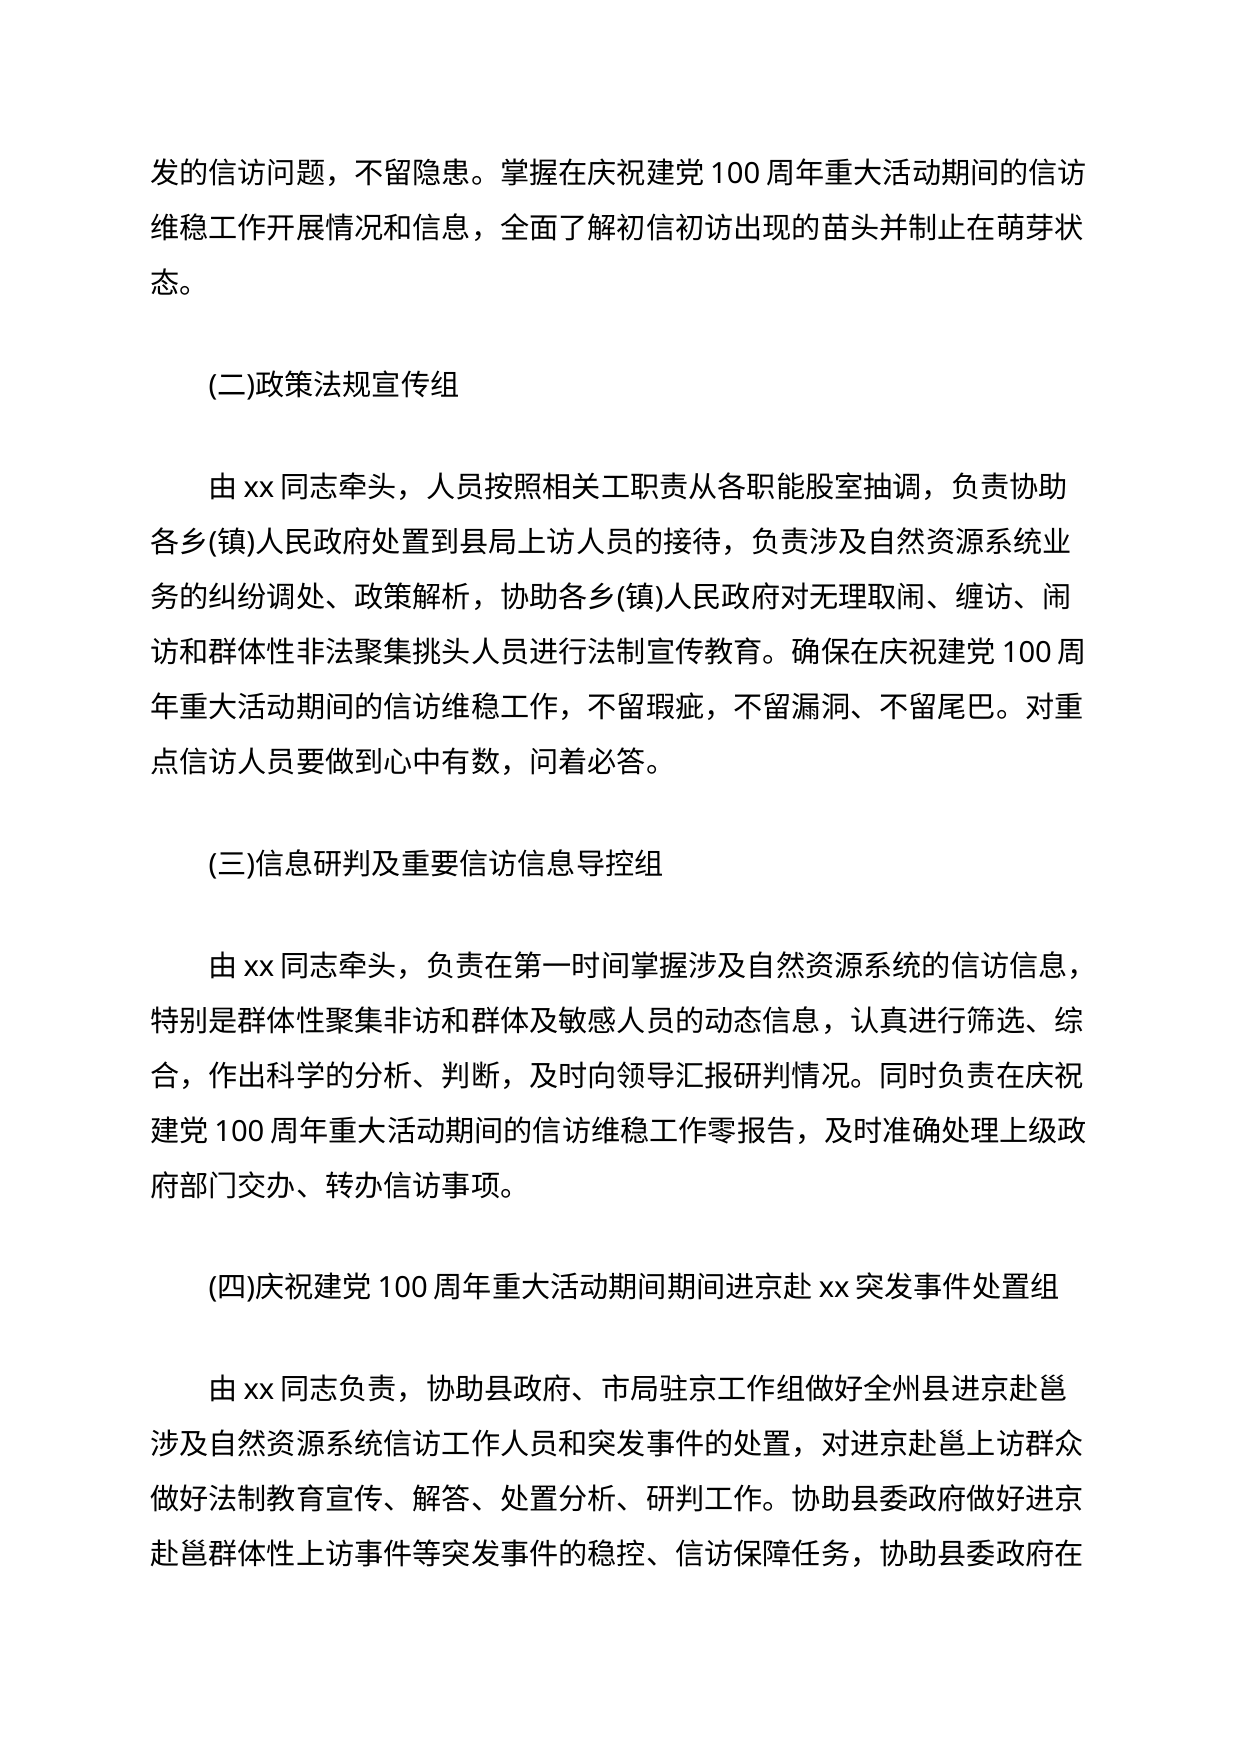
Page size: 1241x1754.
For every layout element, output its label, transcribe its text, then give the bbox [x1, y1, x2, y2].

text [150, 1366, 1090, 1573]
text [150, 150, 1090, 302]
text 由xx同志牵头，人员按照相关工职责从各职能股室抽调，负责协助各乡(镇)人民政府处置到县局上访人员的接待，负责涉及自然资源系统业务的纠纷调处、政策解析，协助各乡(镇)人民政府对无理取闹、缠访、闹访和群体性非法聚集挑头人员进行法制宣传教育。确保在庆祝建党100周年重大活动期间的信访维稳工作，不留瑕疵，不留漏洞、不留尾巴。对重点信访人员要做到心中有数，问着必答。 [150, 464, 1090, 781]
text (三)信息研判及重要信访信息导控组 [150, 840, 1090, 883]
text 由xx同志牵头，负责在第一时间掌握涉及自然资源系统的信访信息，特别是群体性聚集非访和群体及敏感人员的动态信息，认真进行筛选、综合，作出科学的分析、判断，及时向领导汇报研判情况。同时负责在庆祝建党100周年重大活动期间的信访维稳工作零报告，及时准确处理上级政府部门交办、转办信访事项。 [150, 942, 1090, 1204]
text (四)庆祝建党100周年重大活动期间期间进京赴xx突发事件处置组 [150, 1264, 1090, 1306]
text (二)政策法规宣传组 [150, 362, 1090, 404]
